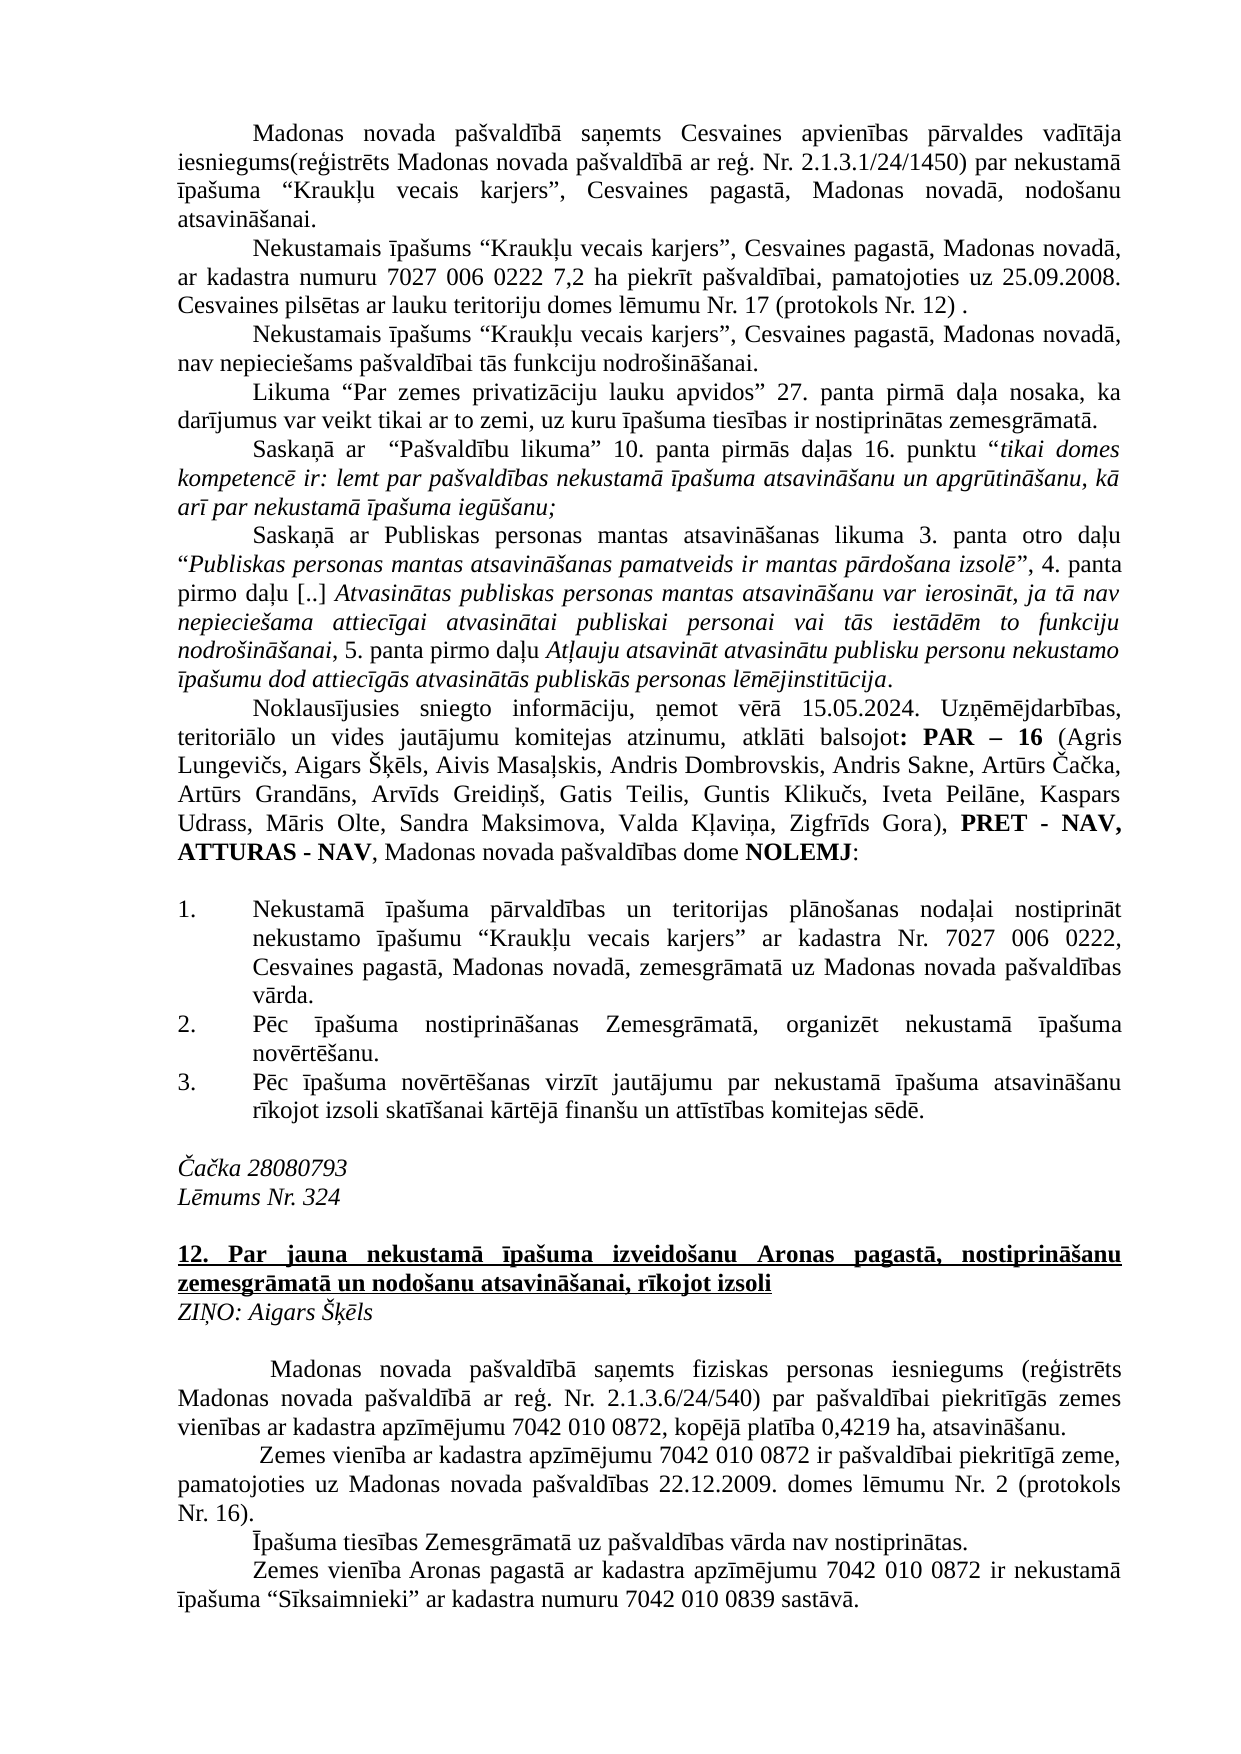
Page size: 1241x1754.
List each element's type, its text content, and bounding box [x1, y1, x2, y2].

text Saskaņā ar Publiskas personas mantas atsavināšanas likuma 3. panta otro daļu “Publiskas personas mantas atsavināšanas pamatveids ir mantas pārdošana izsolē”, 4. panta pirmo daļu [..] Atvasinātas publiskas personas mantas atsavināšanu var ierosināt, ja tā nav nepieciešama attiecīgai atvasinātai publiskai personai vai tās iestādēm to funkciju nodrošināšanai, 5. panta pirmo daļu Atļauju atsavināt atvasinātu publisku personu nekustamo īpašumu dod attiecīgās atvasinātās publiskās personas lēmējinstitūcija. [177, 521, 1122, 693]
text ZIŅO: Aigars Šķēls [177, 1297, 1122, 1326]
text Čačka 28080793 [177, 1153, 1122, 1182]
list Nekustamā īpašuma pārvaldības un teritorijas plānošanas nodaļai nostiprināt nekustamo īpašumu “Kraukļu vecais karjers” ar kadastra Nr. 7027 006 0222, Cesvaines pagastā, Madonas novadā, zemesgrāmatā uz Madonas novada pašvaldības vārda. [177, 894, 1122, 1009]
text Madonas novada pašvaldībā saņemts Cesvaines apvienības pārvaldes vadītāja iesniegums(reģistrēts Madonas novada pašvaldībā ar reģ. Nr. 2.1.3.1/24/1450) par nekustamā īpašuma “Kraukļu vecais karjers”, Cesvaines pagastā, Madonas novadā, nodošanu atsavināšanai. [177, 118, 1122, 233]
text Saskaņā ar “Pašvaldību likuma” 10. panta pirmās daļas 16. punktu “tikai domes kompetencē ir: lemt par pašvaldības nekustamā īpašuma atsavināšanu un apgrūtināšanu, kā arī par nekustamā īpašuma iegūšanu; [177, 434, 1122, 521]
text Likuma “Par zemes privatizāciju lauku apvidos” 27. panta pirmā daļa nosaka, ka darījumus var veikt tikai ar to zemi, uz kuru īpašuma tiesības ir nostiprinātas zemesgrāmatā. [177, 377, 1122, 434]
text Nekustamais īpašums “Kraukļu vecais karjers”, Cesvaines pagastā, Madonas novadā, nav nepieciešams pašvaldībai tās funkciju nodrošināšanai. [177, 319, 1122, 377]
text Madonas novada pašvaldībā saņemts fiziskas personas iesniegums (reģistrēts Madonas novada pašvaldībā ar reģ. Nr. 2.1.3.6/24/540) par pašvaldībai piekritīgās zemes vienības ar kadastra apzīmējumu 7042 010 0872, kopējā platība 0,4219 ha, atsavināšanu. [177, 1354, 1122, 1441]
list Pēc īpašuma novērtēšanas virzīt jautājumu par nekustamā īpašuma atsavināšanu rīkojot izsoli skatīšanai kārtējā finanšu un attīstības komitejas sēdē. [177, 1067, 1122, 1124]
text Nekustamais īpašums “Kraukļu vecais karjers”, Cesvaines pagastā, Madonas novadā, ar kadastra numuru 7027 006 0222 7,2 ha piekrīt pašvaldībai, pamatojoties uz 25.09.2008. Cesvaines pilsētas ar lauku teritoriju domes lēmumu Nr. 17 (protokols Nr. 12) . [177, 233, 1122, 319]
text 12. Par jauna nekustamā īpašuma izveidošanu Aronas pagastā, nostiprināšanu zemesgrāmatā un nodošanu atsavināšanai, rīkojot izsoli [177, 1239, 1122, 1264]
text Īpašuma tiesības Zemesgrāmatā uz pašvaldības vārda nav nostiprinātas. [177, 1527, 1122, 1556]
text Lēmums Nr. 324 [177, 1182, 1122, 1211]
text Noklausījusies sniegto informāciju, ņemot vērā 15.05.2024. Uzņēmējdarbības, teritoriālo un vides jautājumu komitejas atzinumu, atklāti balsojot: PAR – 16 (Agris Lungevičs, Aigars Šķēls, Aivis Masaļskis, Andris Dombrovskis, Andris Sakne, Artūrs Čačka, Artūrs Grandāns, Arvīds Greidiņš, Gatis Teilis, Guntis Klikučs, Iveta Peilāne, Kaspars Udrass, Māris Olte, Sandra Maksimova, Valda Kļaviņa, Zigfrīds Gora), PRET - NAV, ATTURAS - NAV, Madonas novada pašvaldības dome NOLEMJ: [177, 693, 1122, 866]
list Pēc īpašuma nostiprināšanas Zemesgrāmatā, organizēt nekustamā īpašuma novērtēšanu. [177, 1009, 1122, 1067]
text 12. Par jauna nekustamā īpašuma izveidošanu Aronas pagastā, nostiprināšanu zemesgrāmatā un nodošanu atsavināšanai, rīkojot izsoli [177, 1265, 1122, 1297]
text Zemes vienība ar kadastra apzīmējumu 7042 010 0872 ir pašvaldībai piekritīgā zeme, pamatojoties uz Madonas novada pašvaldības 22.12.2009. domes lēmumu Nr. 2 (protokols Nr. 16). [177, 1441, 1122, 1527]
text Zemes vienība Aronas pagastā ar kadastra apzīmējumu 7042 010 0872 ir nekustamā īpašuma “Sīksaimnieki” ar kadastra numuru 7042 010 0839 sastāvā. [177, 1556, 1122, 1613]
